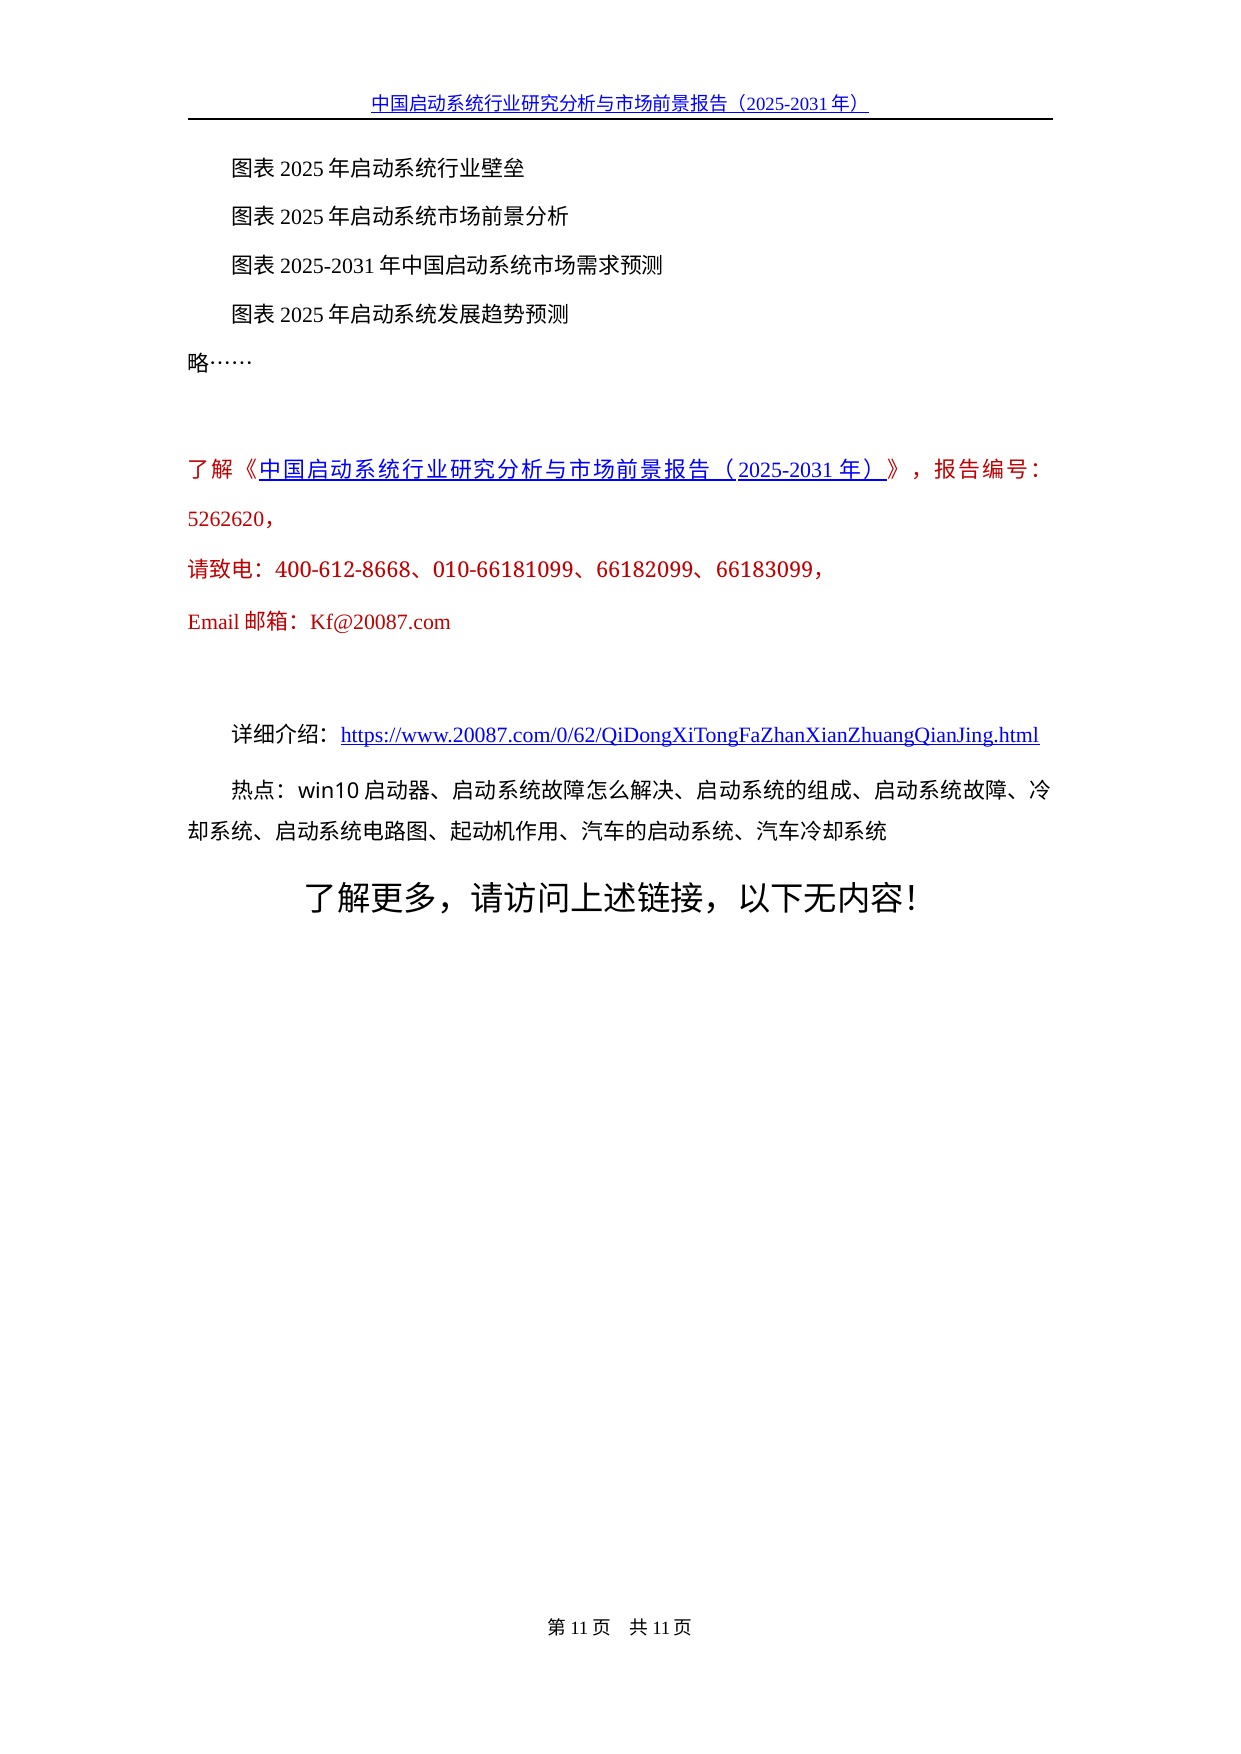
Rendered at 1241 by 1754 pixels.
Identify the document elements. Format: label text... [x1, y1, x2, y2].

text 详细介绍：https://www.20087.com/0/62/QiDongXiTongFaZhanXianZhuangQianJing.html [187, 716, 1053, 749]
text 请致电：400-612-8668、010-66181099、66182099、66183099， [187, 552, 1053, 584]
title 了解更多，请访问上述链接，以下无内容！ [187, 864, 1053, 929]
text 了解《中国启动系统行业研究分析与市场前景报告（2025-2031年）》，报告编号：5262620， [187, 452, 1053, 533]
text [187, 150, 1053, 378]
text 热点：win10启动器、启动系统故障怎么解决、启动系统的组成、启动系统故障、冷却系统、启动系统电路图、起动机作用、汽车的启动系统、汽车冷却系统 [187, 773, 1053, 846]
text Email邮箱：Kf@20087.com [187, 603, 1053, 636]
